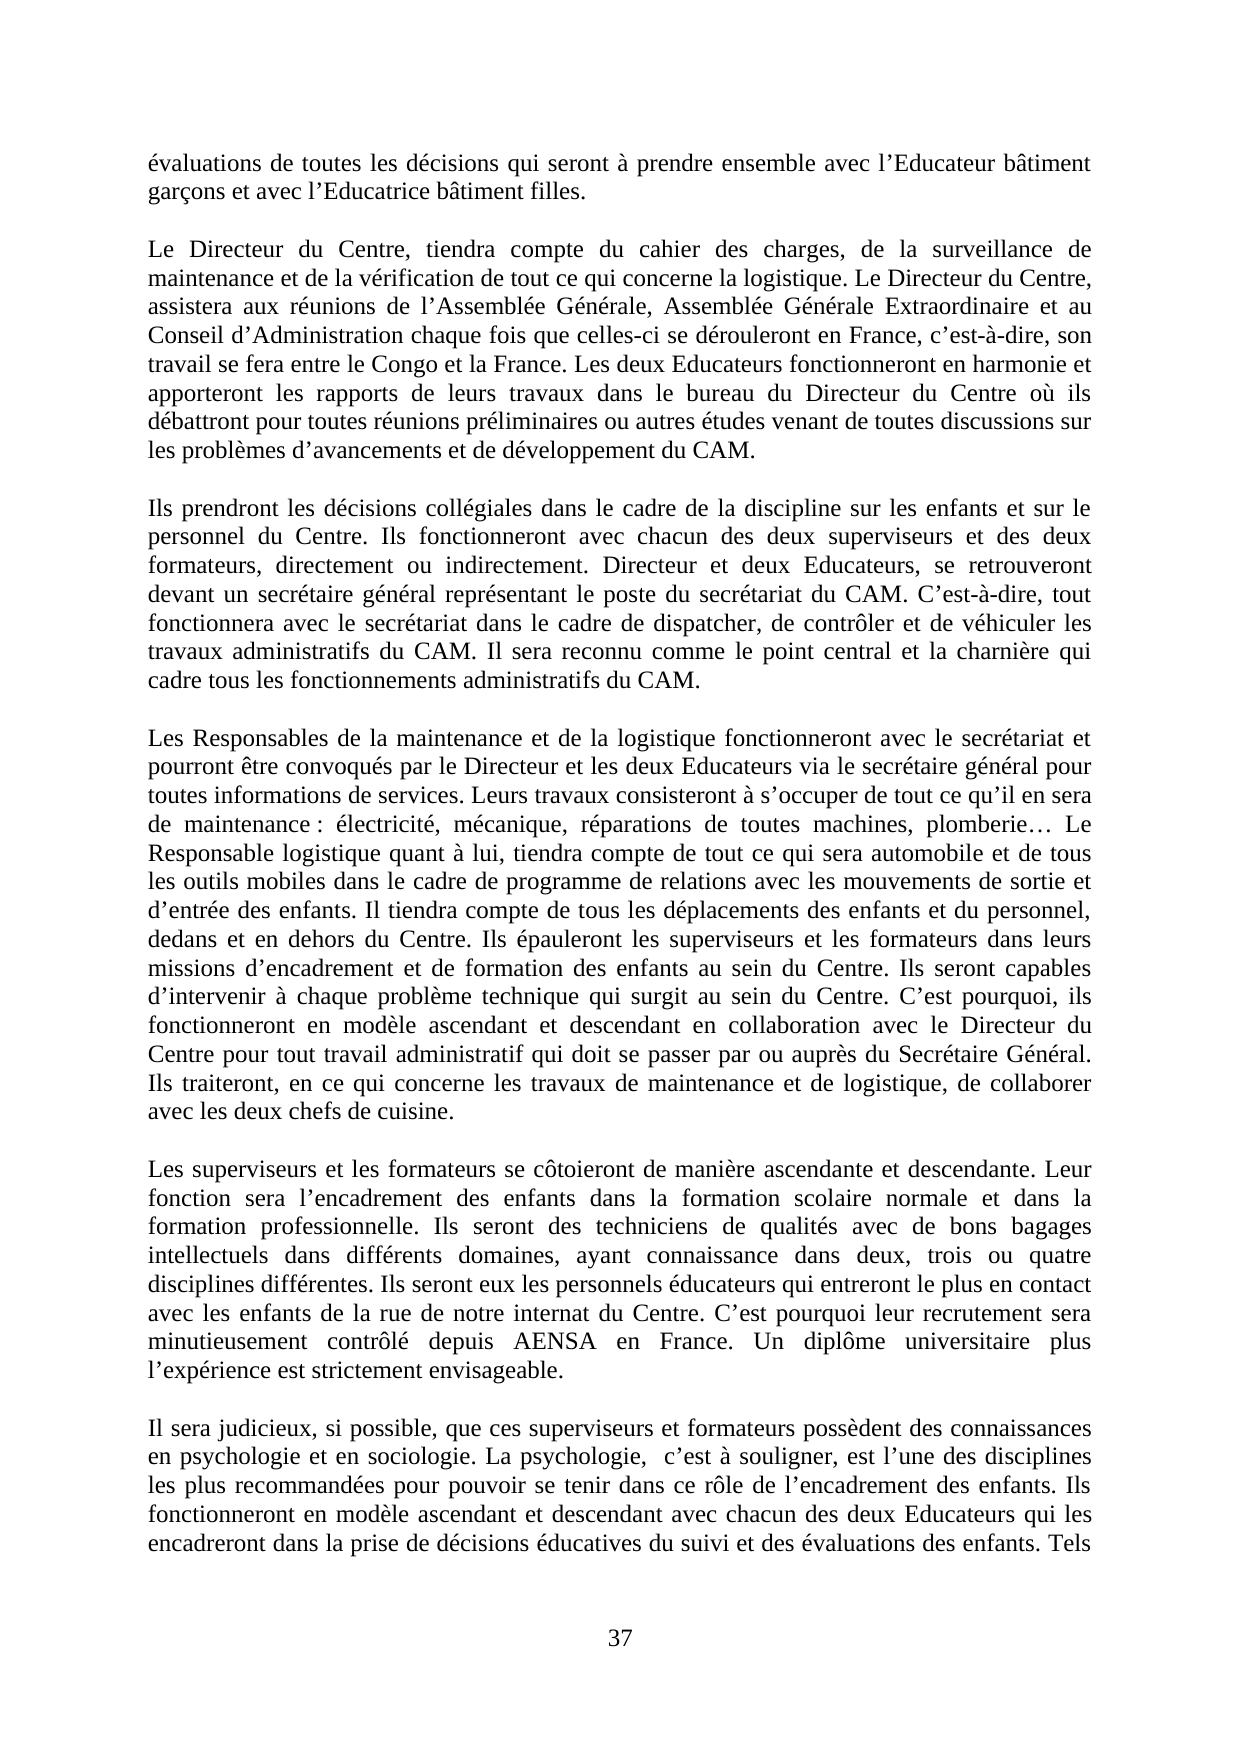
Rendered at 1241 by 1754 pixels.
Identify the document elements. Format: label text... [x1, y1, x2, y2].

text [148, 1413, 1093, 1556]
text Les superviseurs et les formateurs se côtoieront de manière ascendante et descendante. Leur fonction sera l’encadrement des enfants dans la formation scolaire normale et dans la formation professionnelle. Ils seront des techniciens de qualités avec de bons bagages intellectuels dans différents domaines, ayant connaissance dans deux, trois ou quatre disciplines différentes. Ils seront eux les personnels éducateurs qui entreront le plus en contact avec les enfants de la rue de notre internat du Centre. C’est pourquoi leur recrutement sera minutieusement contrôlé depuis AENSA en France. Un diplôme universitaire plus l’expérience est strictement envisageable. [148, 1154, 1093, 1384]
text Ils prendront les décisions collégiales dans le cadre de la discipline sur les enfants et sur le personnel du Centre. Ils fonctionneront avec chacun des deux superviseurs et des deux formateurs, directement ou indirectement. Directeur et deux Educateurs, se retrouveront devant un secrétaire général représentant le poste du secrétariat du CAM. C’est-à-dire, tout fonctionnera avec le secrétariat dans le cadre de dispatcher, de contrôler et de véhiculer les travaux administratifs du CAM. Il sera reconnu comme le point central et la charnière qui cadre tous les fonctionnements administratifs du CAM. [148, 493, 1093, 694]
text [148, 148, 1093, 205]
text Les Responsables de la maintenance et de la logistique fonctionneront avec le secrétariat et pourront être convoqués par le Directeur et les deux Educateurs via le secrétaire général pour toutes informations de services. Leurs travaux consisteront à s’occuper de tout ce qu’il en sera de maintenance : électricité, mécanique, réparations de toutes machines, plomberie… Le Responsable logistique quant à lui, tiendra compte de tout ce qui sera automobile et de tous les outils mobiles dans le cadre de programme de relations avec les mouvements de sortie et d’entrée des enfants. Il tiendra compte de tous les déplacements des enfants et du personnel, dedans et en dehors du Centre. Ils épauleront les superviseurs et les formateurs dans leurs missions d’encadrement et de formation des enfants au sein du Centre. Ils seront capables d’intervenir à chaque problème technique qui surgit au sein du Centre. C’est pourquoi, ils fonctionneront en modèle ascendant et descendant en collaboration avec le Directeur du Centre pour tout travail administratif qui doit se passer par ou auprès du Secrétaire Général. Ils traiteront, en ce qui concerne les travaux de maintenance et de logistique, de collaborer avec les deux chefs de cuisine. [148, 723, 1093, 1125]
text Le Directeur du Centre, tiendra compte du cahier des charges, de la surveillance de maintenance et de la vérification de tout ce qui concerne la logistique. Le Directeur du Centre, assistera aux réunions de l’Assemblée Générale, Assemblée Générale Extraordinaire et au Conseil d’Administration chaque fois que celles-ci se dérouleront en France, c’est-à-dire, son travail se fera entre le Congo et la France. Les deux Educateurs fonctionneront en harmonie et apporteront les rapports de leurs travaux dans le bureau du Directeur du Centre où ils débattront pour toutes réunions préliminaires ou autres études venant de toutes discussions sur les problèmes d’avancements et de développement du CAM. [148, 234, 1093, 464]
